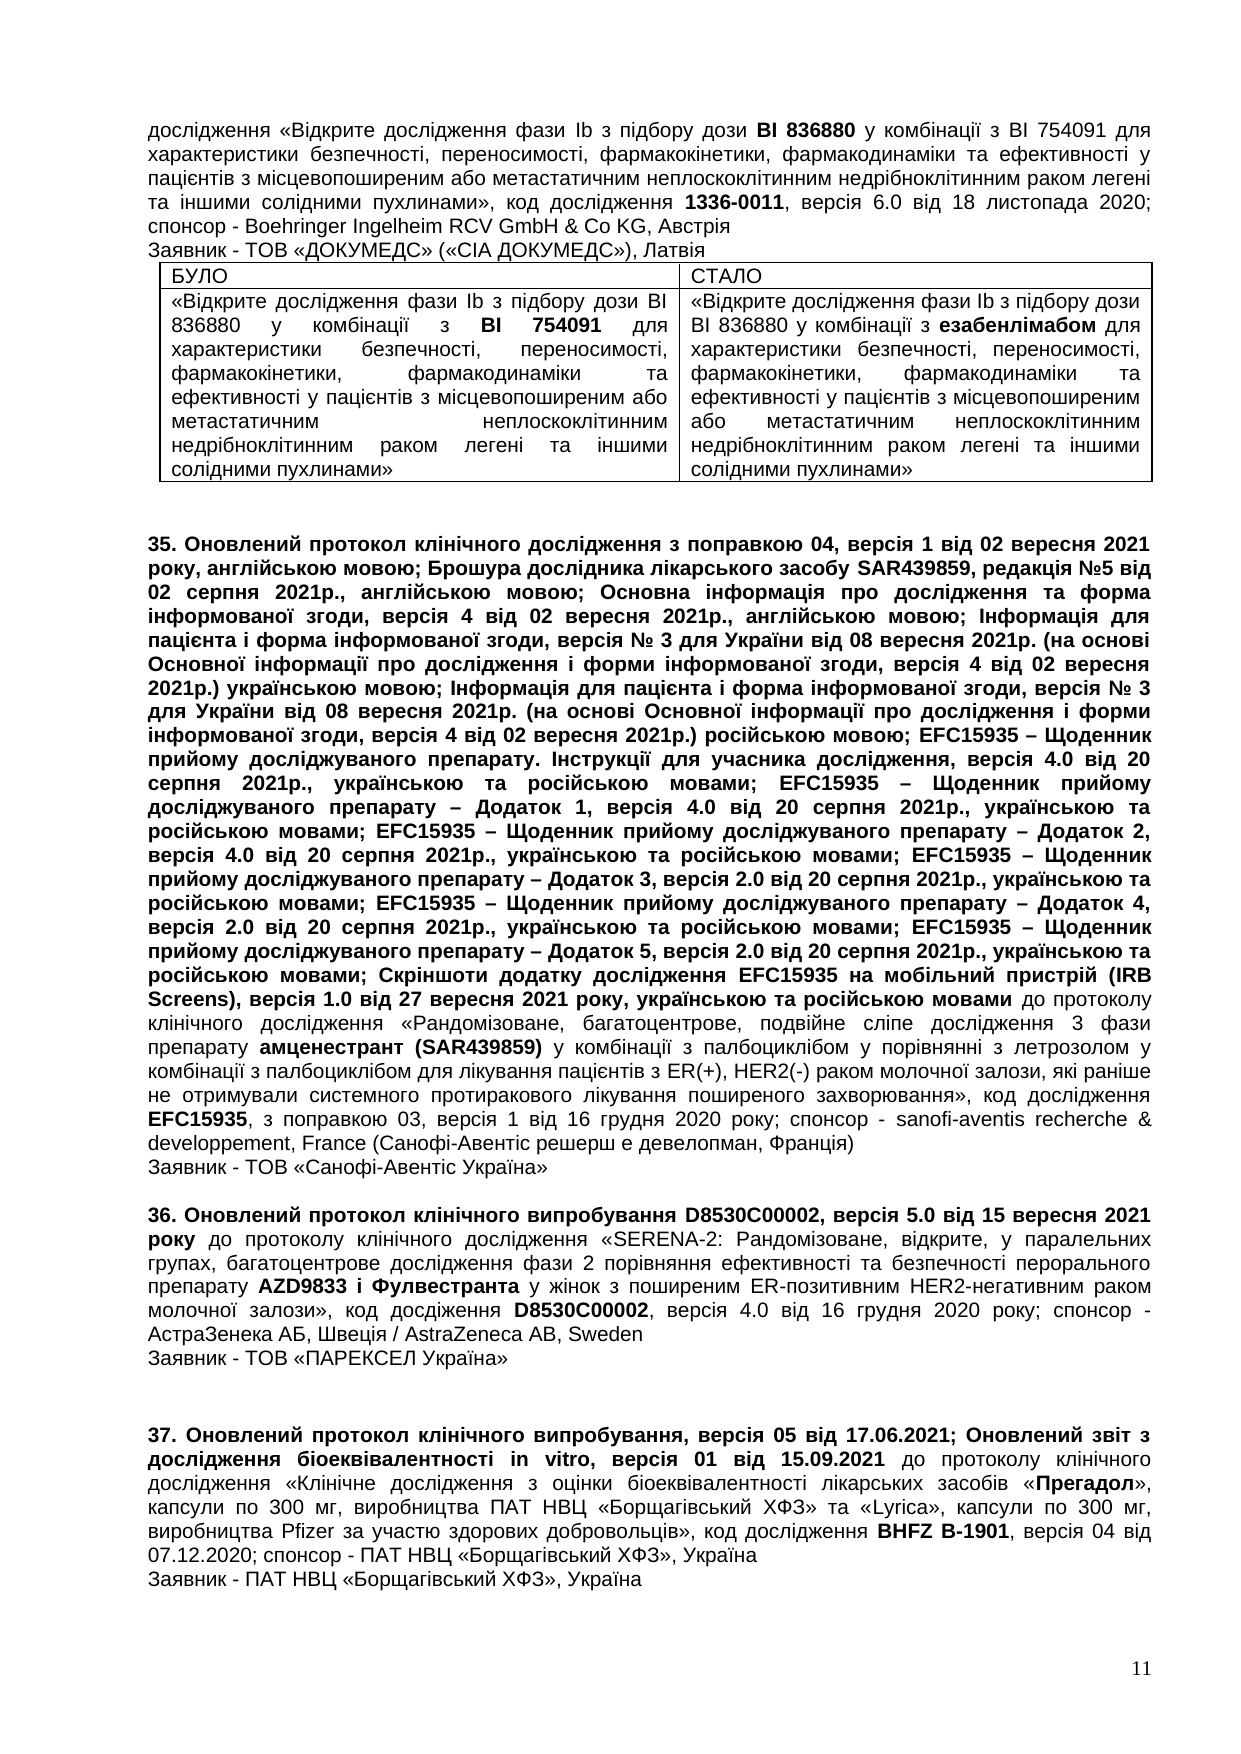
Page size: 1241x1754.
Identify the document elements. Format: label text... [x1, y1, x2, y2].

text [148, 118, 1152, 238]
table_header СТАЛО [680, 263, 1151, 287]
text 35. Оновлений протокол клінічного дослідження з поправкою 04, версія 1 від 02 вересня 2021 року, англійською мовою; Брошура дослідника лікарського засобу SAR439859, редакція №5 від 02 серпня 2021р., англійською мовою; Основна інформація про дослідження та форма інформованої згоди, версія 4 від 02 вересня 2021р., англійською мовою; Інформація для пацієнта і форма інформованої згоди, версія № 3 для України від 08 вересня 2021р. (на основі Основної інформації про дослідження і форми інформованої згоди, версія 4 від 02 вересня 2021р.) українською мовою; Інформація для пацієнта і форма інформованої згоди, версія № 3 для України від 08 вересня 2021р. (на основі Основної інформації про дослідження і форми інформованої згоди, версія 4 від 02 вересня 2021р.) російською мовою; EFC15935 – Щоденник прийому досліджуваного препарату. Інструкції для учасника дослідження, версія 4.0 від 20 серпня 2021р., українською та російською мовами; EFC15935 – Щоденник прийому досліджуваного препарату – Додаток 1, версія 4.0 від 20 серпня 2021р., українською та російською мовами; EFC15935 – Щоденник прийому досліджуваного препарату – Додаток 2, версія 4.0 від 20 серпня 2021р., українською та російською мовами; EFC15935 – Щоденник прийому досліджуваного препарату – Додаток 3, версія 2.0 від 20 серпня 2021р., українською та російською мовами; EFC15935 – Щоденник прийому досліджуваного препарату – Додаток 4, версія 2.0 від 20 серпня 2021р., українською та російською мовами; EFC15935 – Щоденник прийому досліджуваного препарату – Додаток 5, версія 2.0 від 20 серпня 2021р., українською та російською мовами; Скріншоти додатку дослідження EFC15935 на мобільний пристрій (IRB Screens), версія 1.0 від 27 вересня 2021 року, українською та російською мовами до протоколу клінічного дослідження «Рандомізоване, багатоцентрове, подвійне сліпе дослідження 3 фази препарату амценестрант (SAR439859) у комбінації з палбоциклібом у порівнянні з летрозолом у комбінації з палбоциклібом для лікування пацієнтів з ER(+), HER2(-) раком молочної залози, які раніше не отримували системного протиракового лікування поширеного захворювання», код дослідження EFC15935, з поправкою 03, версія 1 від 16 грудня 2020 року; спонсор - sanofi-aventis recherche & developpement, France (Санофі-Авентіс решерш е девелопман, Франція) [148, 532, 1152, 1154]
text Заявник - ПАТ НВЦ «Борщагівський ХФЗ», Україна [148, 1567, 1152, 1591]
text 36. Оновлений протокол клінічного випробування D8530C00002, версія 5.0 від 15 вересня 2021 року до протоколу клінічного дослідження «SERENA-2: Рандомізоване, відкрите, у паралельних групах, багатоцентрове дослідження фази 2 порівняння ефективності та безпечності перорального препарату AZD9833 і Фулвестранта у жінок з поширеним ER-позитивним HER2-негативним раком молочної залози», код досдіження D8530C00002, версія 4.0 від 16 грудня 2020 року; спонсор - АстраЗенека АБ, Швеція / AstraZeneca AB, Sweden [148, 1202, 1152, 1346]
table_cell «Відкрите дослідження фази Ib з підбору дози BI 836880 у комбінації з BI 754091 для характеристики безпечності, переносимості, фармакокінетики, фармакодинаміки та ефективності у пацієнтів з місцевопоширеним або метастатичним неплоскоклітинним недрібноклітинним раком легені та іншими солідними пухлинами» [161, 289, 679, 481]
table_cell «Відкрите дослідження фази Ib з підбору дози BI 836880 у комбінації з езабенлімабом для характеристики безпечності, переносимості, фармакокінетики, фармакодинаміки та ефективності у пацієнтів з місцевопоширеним або метастатичним неплоскоклітинним недрібноклітинним раком легені та іншими солідними пухлинами» [680, 289, 1151, 481]
text Заявник - ТОВ «ПАРЕКСЕЛ Україна» [148, 1346, 1152, 1370]
text Заявник - ТОВ «Санофі-Авентіс Україна» [148, 1154, 1152, 1178]
table_header БУЛО [161, 263, 679, 287]
text 37. Оновлений протокол клінічного випробування, версія 05 від 17.06.2021; Оновлений звіт з дослідження біоеквівалентності in vitro, версія 01 від 15.09.2021 до протоколу клінічного дослідження «Клінічне дослідження з оцінки біоеквівалентності лікарських засобів «Прегадол», капсули по 300 мг, виробництва ПАТ НВЦ «Борщагівський ХФЗ» та «Lyrica», капсули по 300 мг, виробництва Pfizer за участю здорових добровольців», код дослідження ВНFZ В-1901, версія 04 від 07.12.2020; спонсор - ПАТ НВЦ «Борщагівський ХФЗ», Україна [148, 1423, 1152, 1567]
text Заявник - ТОВ «ДОКУМЕДС» («СІА ДОКУМЕДС»), Латвія [148, 238, 1152, 262]
